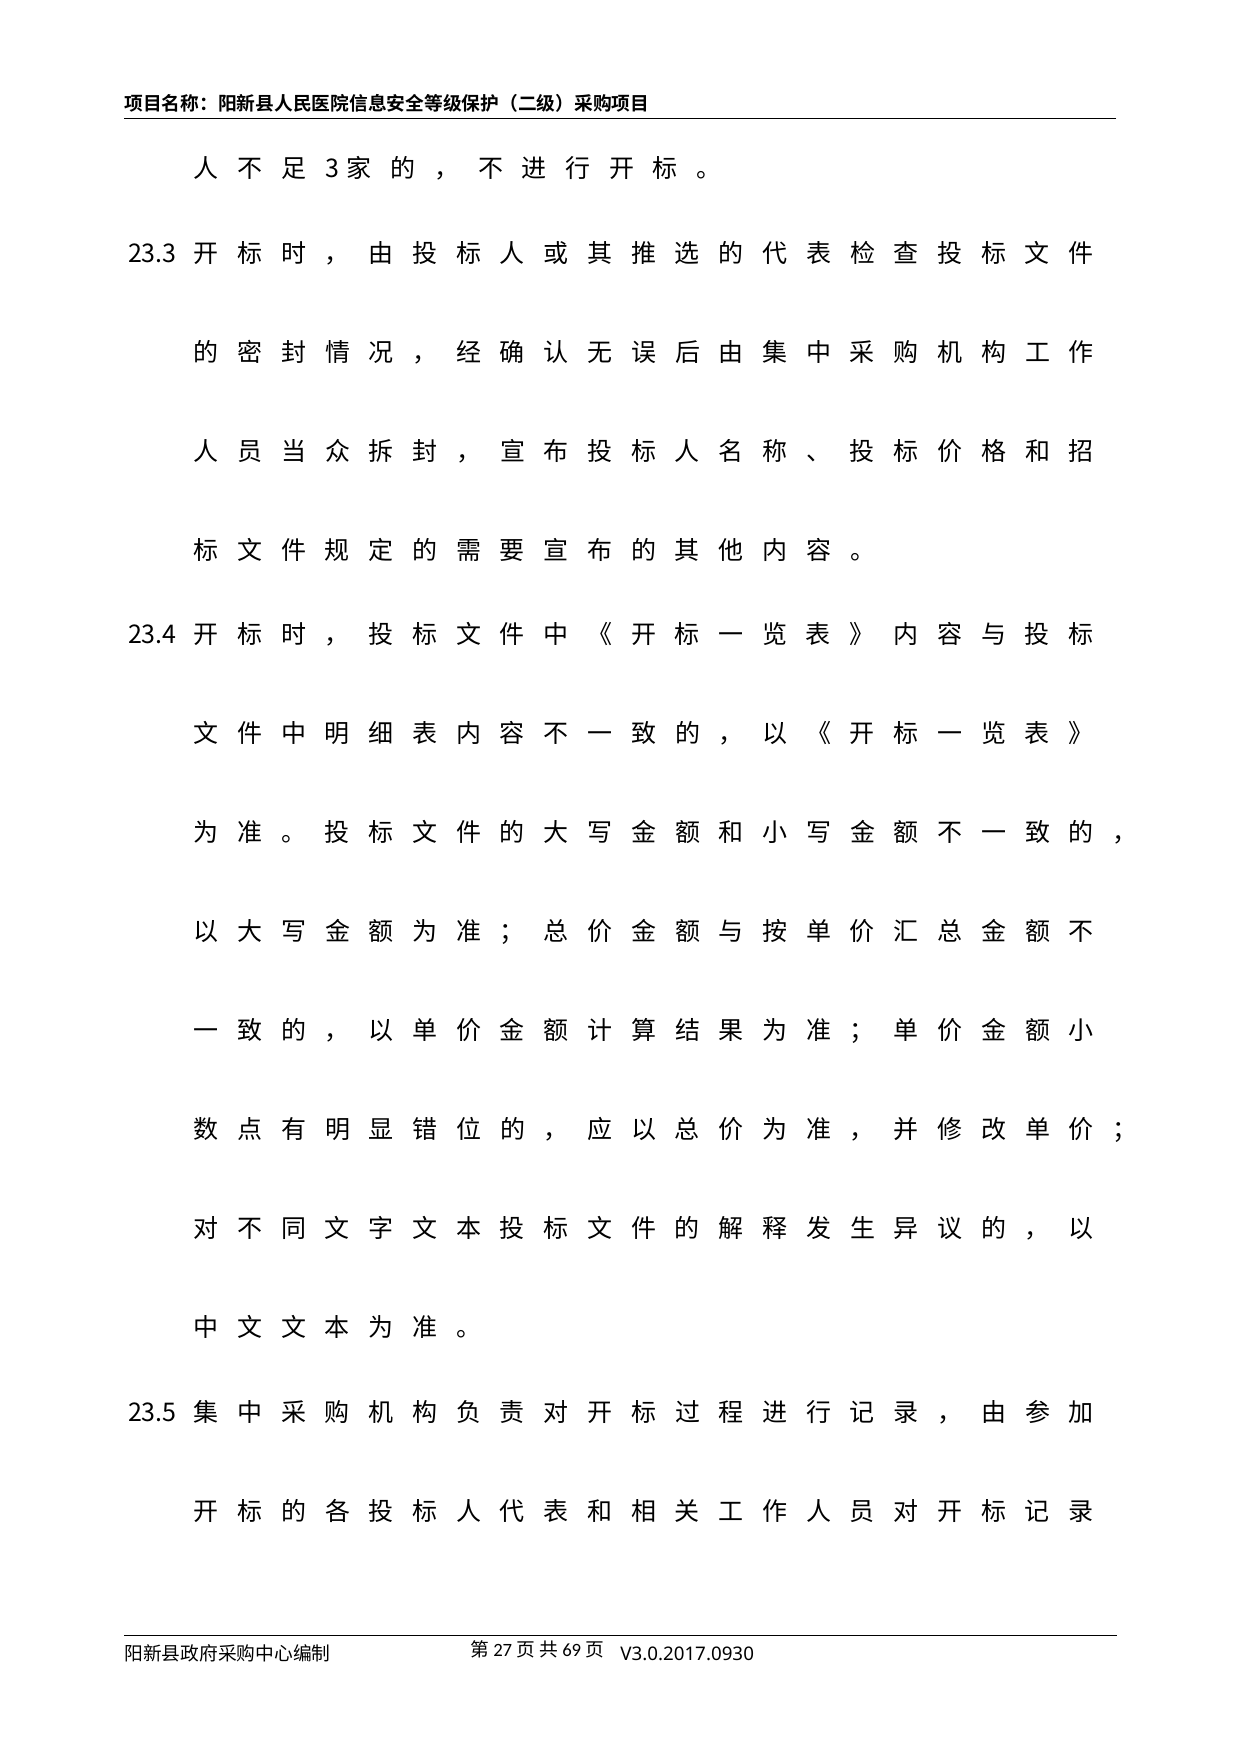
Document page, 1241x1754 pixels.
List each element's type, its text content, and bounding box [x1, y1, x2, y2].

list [128, 1377, 1112, 1542]
list 开标时，投标文件中《开标一览表》内容与投标文件中明细表内容不一致的，以《开标一览表》为准。投标文件的大写金额和小写金额不一致的，以大写金额为准；总价金额与按单价汇总金额不一致的，以单价金额计算结果为准；单价金额小数点有明显错位的，应以总价为准，并修改单价；对不同文字文本投标文件的解释发生异议的，以中文文本为准。 [128, 599, 1112, 1359]
list 开标时，由投标人或其推选的代表检查投标文件的密封情况，经确认无误后由集中采购机构工作人员当众拆封，宣布投标人名称、投标价格和招标文件规定的需要宣布的其他内容。 [128, 218, 1112, 581]
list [128, 134, 1112, 200]
